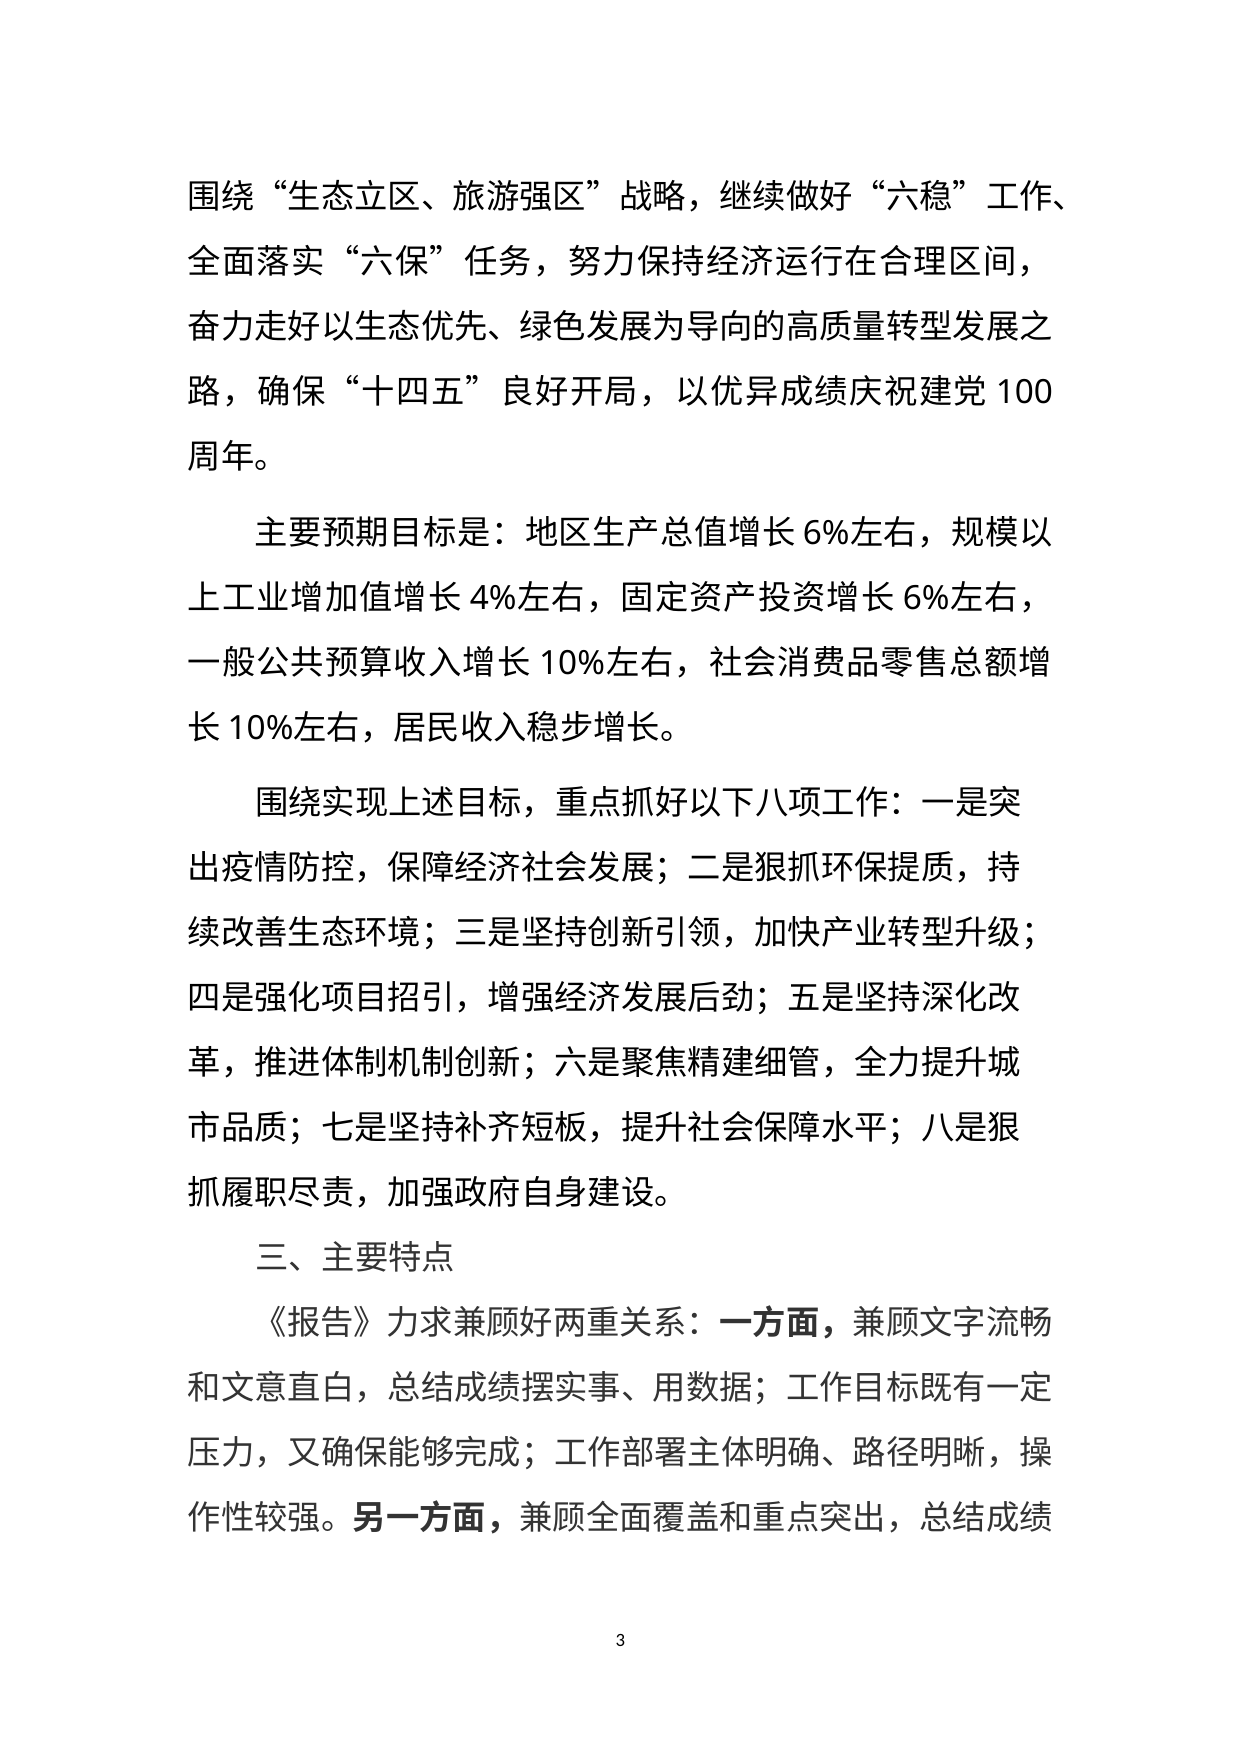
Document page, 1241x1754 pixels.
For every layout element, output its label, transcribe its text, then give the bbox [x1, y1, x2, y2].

text 主要预期目标是：地区生产总值增长6%左右，规模以上工业增加值增长4%左右，固定资产投资增长6%左右，一般公共预算收入增长10%左右，社会消费品零售总额增长10%左右，居民收入稳步增长。 [187, 562, 1053, 822]
text 围绕实现上述目标，重点抓好以下八项工作：一是突出疫情防控，保障经济社会发展；二是狠抓环保提质，持续改善生态环境；三是坚持创新引领，加快产业转型升级；四是强化项目招引，增强经济发展后劲；五是坚持深化改革，推进体制机制创新；六是聚焦精建细管，全力提升城市品质；七是坚持补齐短板，提升社会保障水平；八是狠抓履职尽责，加强政府自身建设。 [187, 833, 1053, 1288]
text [187, 1353, 1053, 1548]
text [187, 162, 1053, 552]
text 三、主要特点 [187, 1288, 1053, 1353]
